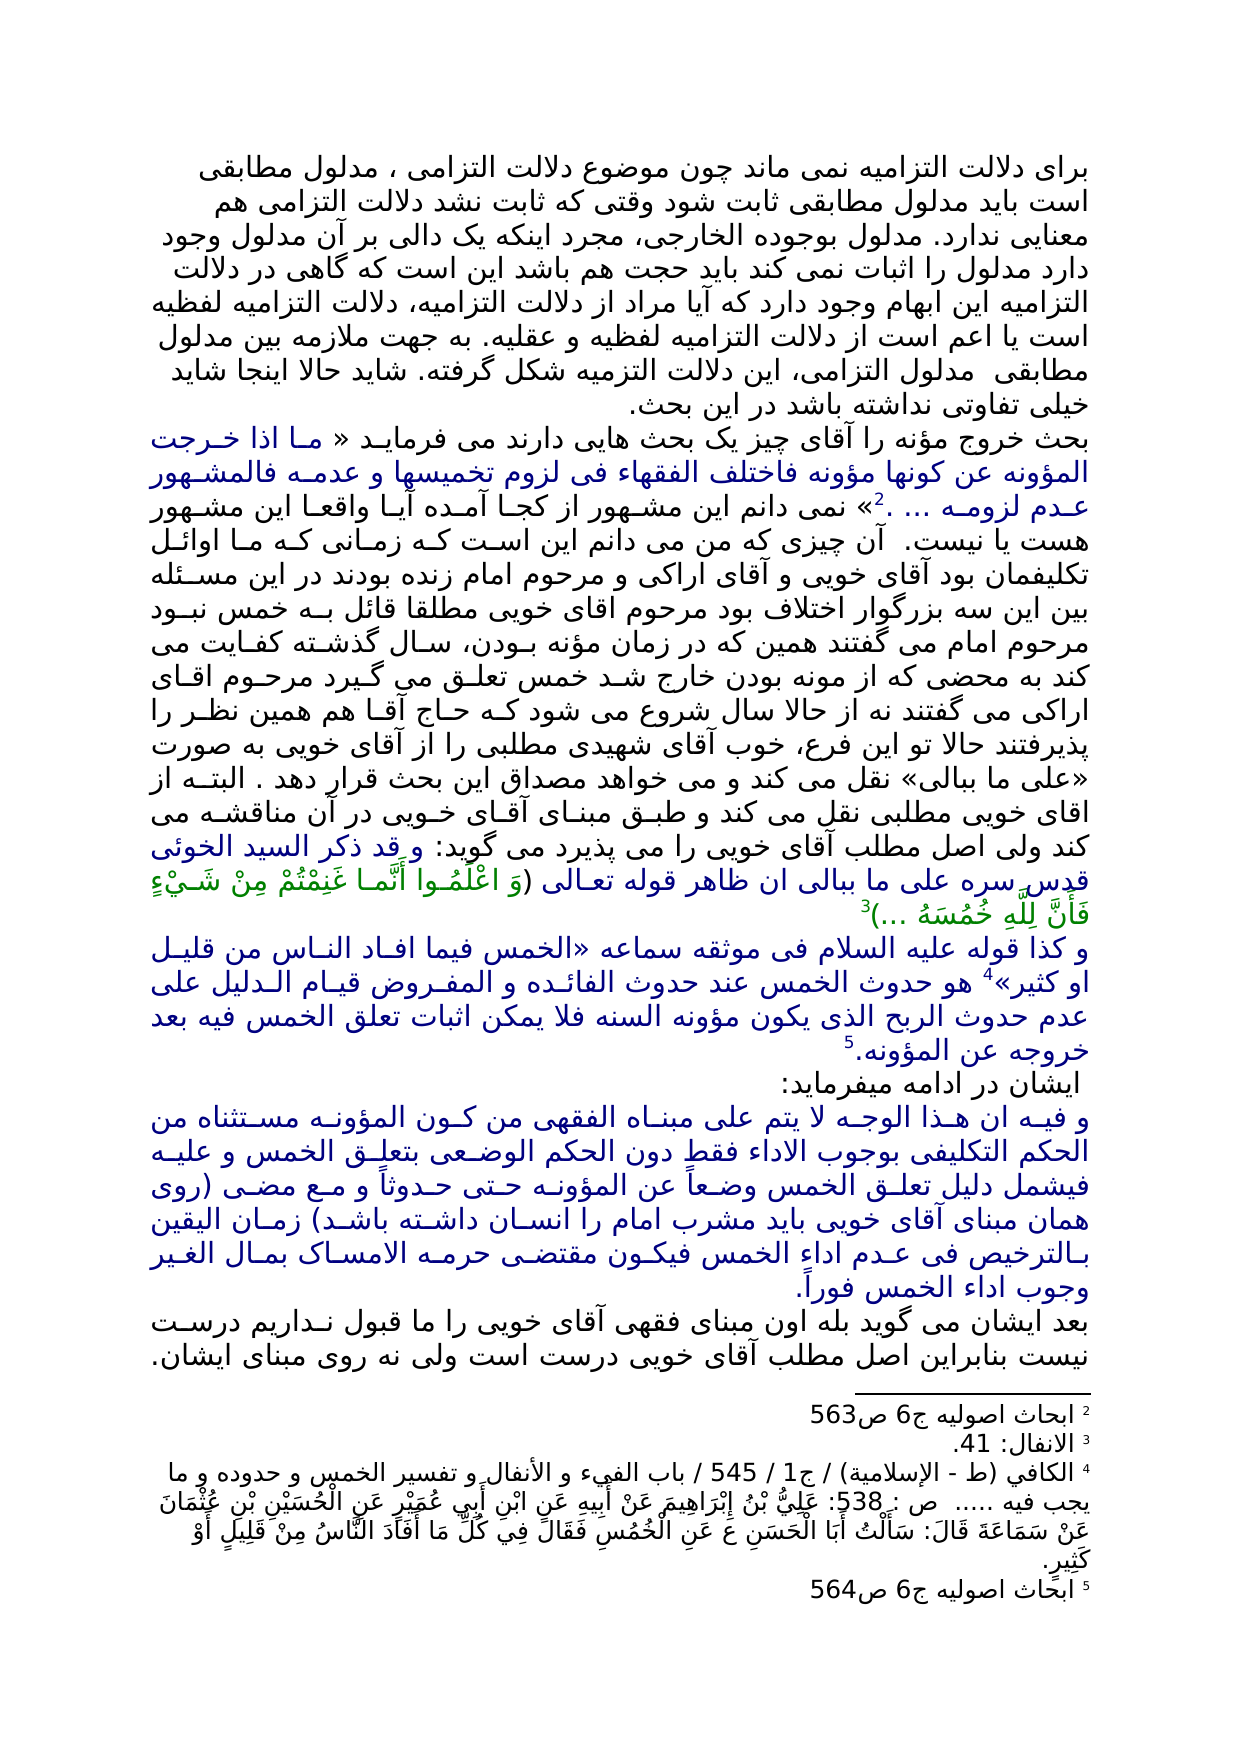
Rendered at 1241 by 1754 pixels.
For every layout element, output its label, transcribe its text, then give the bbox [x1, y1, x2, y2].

text و فیه ان هذا الوجه لا یتم علی مبناه الفقهی من کون المؤونه مستثناه من الحکم التکلیفی بوجوب الاداء فقط دون الحکم الوضعی بتعلق الخمس و علیه فیشمل دلیل تعلق الخمس وضعاً عن المؤونه حتی حدوثاً و مع مضی (روی همان مبنای آقای خویی باید مشرب امام را انسان داشته باشد) زمان الیقین بالترخیص فی عدم اداء الخمس فیکون مقتضی حرمه الامساک بمال الغیر وجوب اداء الخمس فوراً. [150, 1101, 1090, 1304]
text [150, 1304, 1090, 1372]
text ایشان در ادامه میفرماید: [150, 1067, 1090, 1101]
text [150, 150, 1090, 422]
text و کذا قوله علیه السلام فی موثقه سماعه «الخمس فیما افاد الناس من قلیل او کثیر» هو حدوث الخمس عند حدوث الفائده و المفروض قیام الدلیل علی عدم حدوث الربح الذی یکون مؤونه السنه فلا یمکن اثبات تعلق الخمس فیه بعد خروجه عن المؤونه. [150, 931, 1090, 1067]
text بحث خروج مؤنه را آقای چیز یک بحث هایی دارند می فرماید « ما اذا خرجت المؤونه عن کونها مؤونه فاختلف الفقهاء فی لزوم تخمیسها و عدمه فالمشهور عدم لزومه ... .» نمی دانم این مشهور از کجا آمده آیا واقعا این مشهور هست یا نیست. آن چیزی که من می دانم این است که زمانی که ما اوائل تکلیفمان بود آقای خویی و آقای اراکی و مرحوم امام زنده بودند در این مسئله بین این سه بزرگوار اختلاف بود مرحوم اقای خویی مطلقا قائل به خمس نبود مرحوم امام می گفتند همین که در زمان مؤنه بودن، سال گذشته کفایت می کند به محضی که از مونه بودن خارج شد خمس تعلق می گیرد مرحوم اقای اراکی می گفتند نه از حالا سال شروع می شود که حاج آقا هم همین نظر را پذیرفتند حالا تو این فرع، خوب آقای شهیدی مطلبی را از آقای خویی به صورت «علی ما ببالی» نقل می کند و می خواهد مصداق این بحث قرار دهد . البته از اقای خویی مطلبی نقل می کند و طبق مبنای آقای خویی در آن مناقشه می کند ولی اصل مطلب آقای خویی را می پذیرد می گوید: و قد ذکر السید الخوئی قدس سره علی ما ببالی ان ظاهر قوله تعالی ﴿وَ اعْلَمُوا أَنَّما غَنِمْتُمْ مِنْ شَيْ‏ءٍ فَأَنَّ لِلَّهِ خُمُسَهُ ...﴾ [150, 422, 1090, 931]
